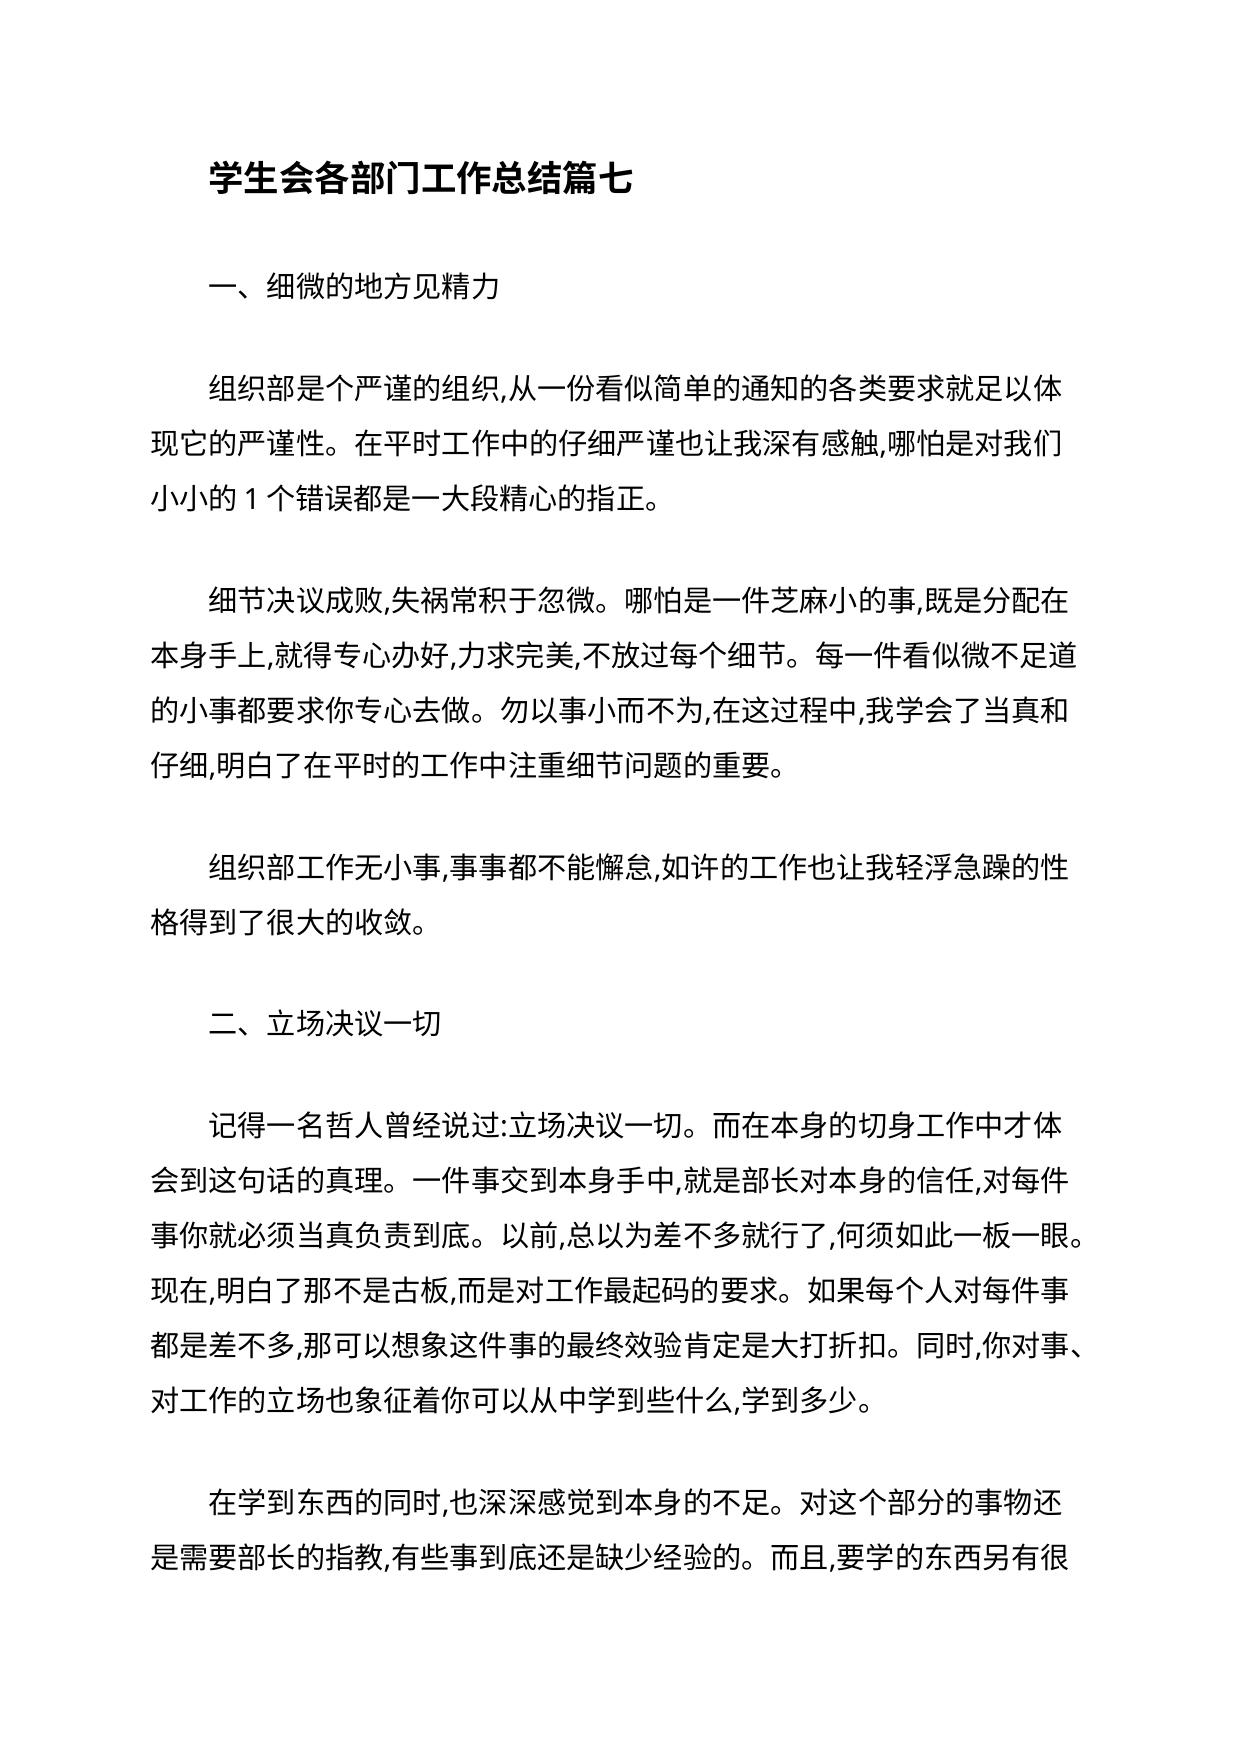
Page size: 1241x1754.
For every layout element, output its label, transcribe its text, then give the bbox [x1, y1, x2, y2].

text 二、立场决议一切 [150, 1001, 1090, 1043]
text 细节决议成败,失祸常积于忽微。哪怕是一件芝麻小的事,既是分配在本身手上,就得专心办好,力求完美,不放过每个细节。每一件看似微不足道的小事都要求你专心去做。勿以事小而不为,在这过程中,我学会了当真和仔细,明白了在平时的工作中注重细节问题的重要。 [150, 577, 1090, 784]
text 组织部是个严谨的组织,从一份看似简单的通知的各类要求就足以体现它的严谨性。在平时工作中的仔细严谨也让我深有感触,哪怕是对我们小小的1个错误都是一大段精心的指正。 [150, 365, 1090, 518]
text 记得一名哲人曾经说过:立场决议一切。而在本身的切身工作中才体会到这句话的真理。一件事交到本身手中,就是部长对本身的信任,对每件事你就必须当真负责到底。以前,总以为差不多就行了,何须如此一板一眼。现在,明白了那不是古板,而是对工作最起码的要求。如果每个人对每件事都是差不多,那可以想象这件事的最终效验肯定是大打折扣。同时,你对事、对工作的立场也象征着你可以从中学到些什么,学到多少。 [150, 1103, 1090, 1420]
text 学生会各部门工作总结篇七 [150, 150, 1090, 201]
text 组织部工作无小事,事事都不能懈怠,如许的工作也让我轻浮急躁的性格得到了很大的收敛。 [150, 844, 1090, 941]
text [150, 1480, 1090, 1577]
text 一、细微的地方见精力 [150, 263, 1090, 306]
